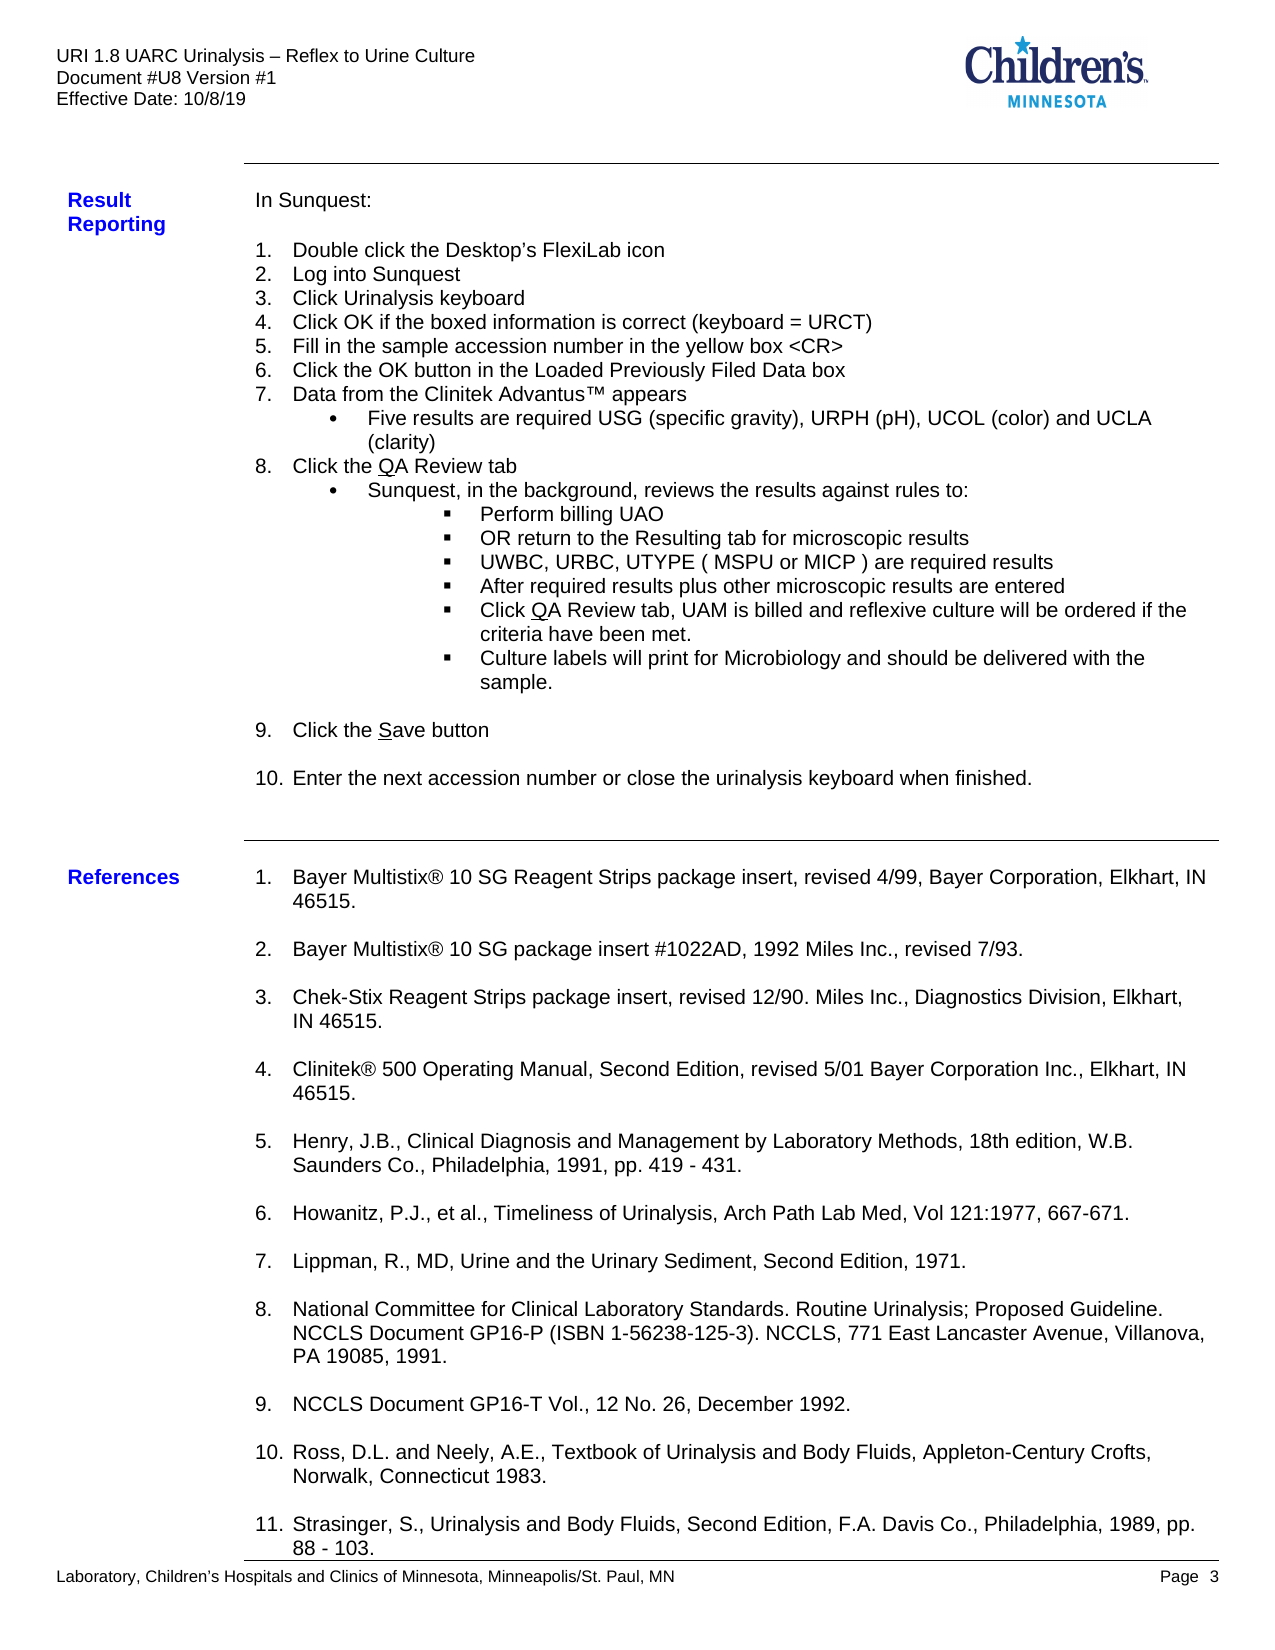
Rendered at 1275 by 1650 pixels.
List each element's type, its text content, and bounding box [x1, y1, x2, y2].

table_cell References [56, 840, 244, 1560]
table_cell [244, 841, 1219, 1560]
table_cell Result Reporting [56, 163, 244, 840]
table_cell In Sunquest: Double click the Desktop’s FlexiLab icon Log into Sunquest Click Urinalysis keyboard Click OK if the boxed information is correct (keyboard = URCT) Fill in the sample accession number in the yellow box <CR> Click the OK button in the Loaded Previously Filed Data box Data from the Clinitek Advantus™ appears Five results are required USG (specific gravity), URPH (pH), UCOL (color) and UCLA (clarity) Click the QA Review tab Sunquest, in the background, reviews the results against rules to: Perform billing UAO OR return to the Resulting tab for microscopic results UWBC, URBC, UTYPE ( MSPU or MICP ) are required results After required results plus other microscopic results are entered Click QA Review tab, UAM is billed and reflexive culture will be ordered if the criteria have been met. Culture labels will print for Microbiology and should be delivered with the sample. Click the Save button Enter the next accession number or close the urinalysis keyboard when finished. [244, 164, 1219, 840]
picture [965, 36, 1149, 108]
